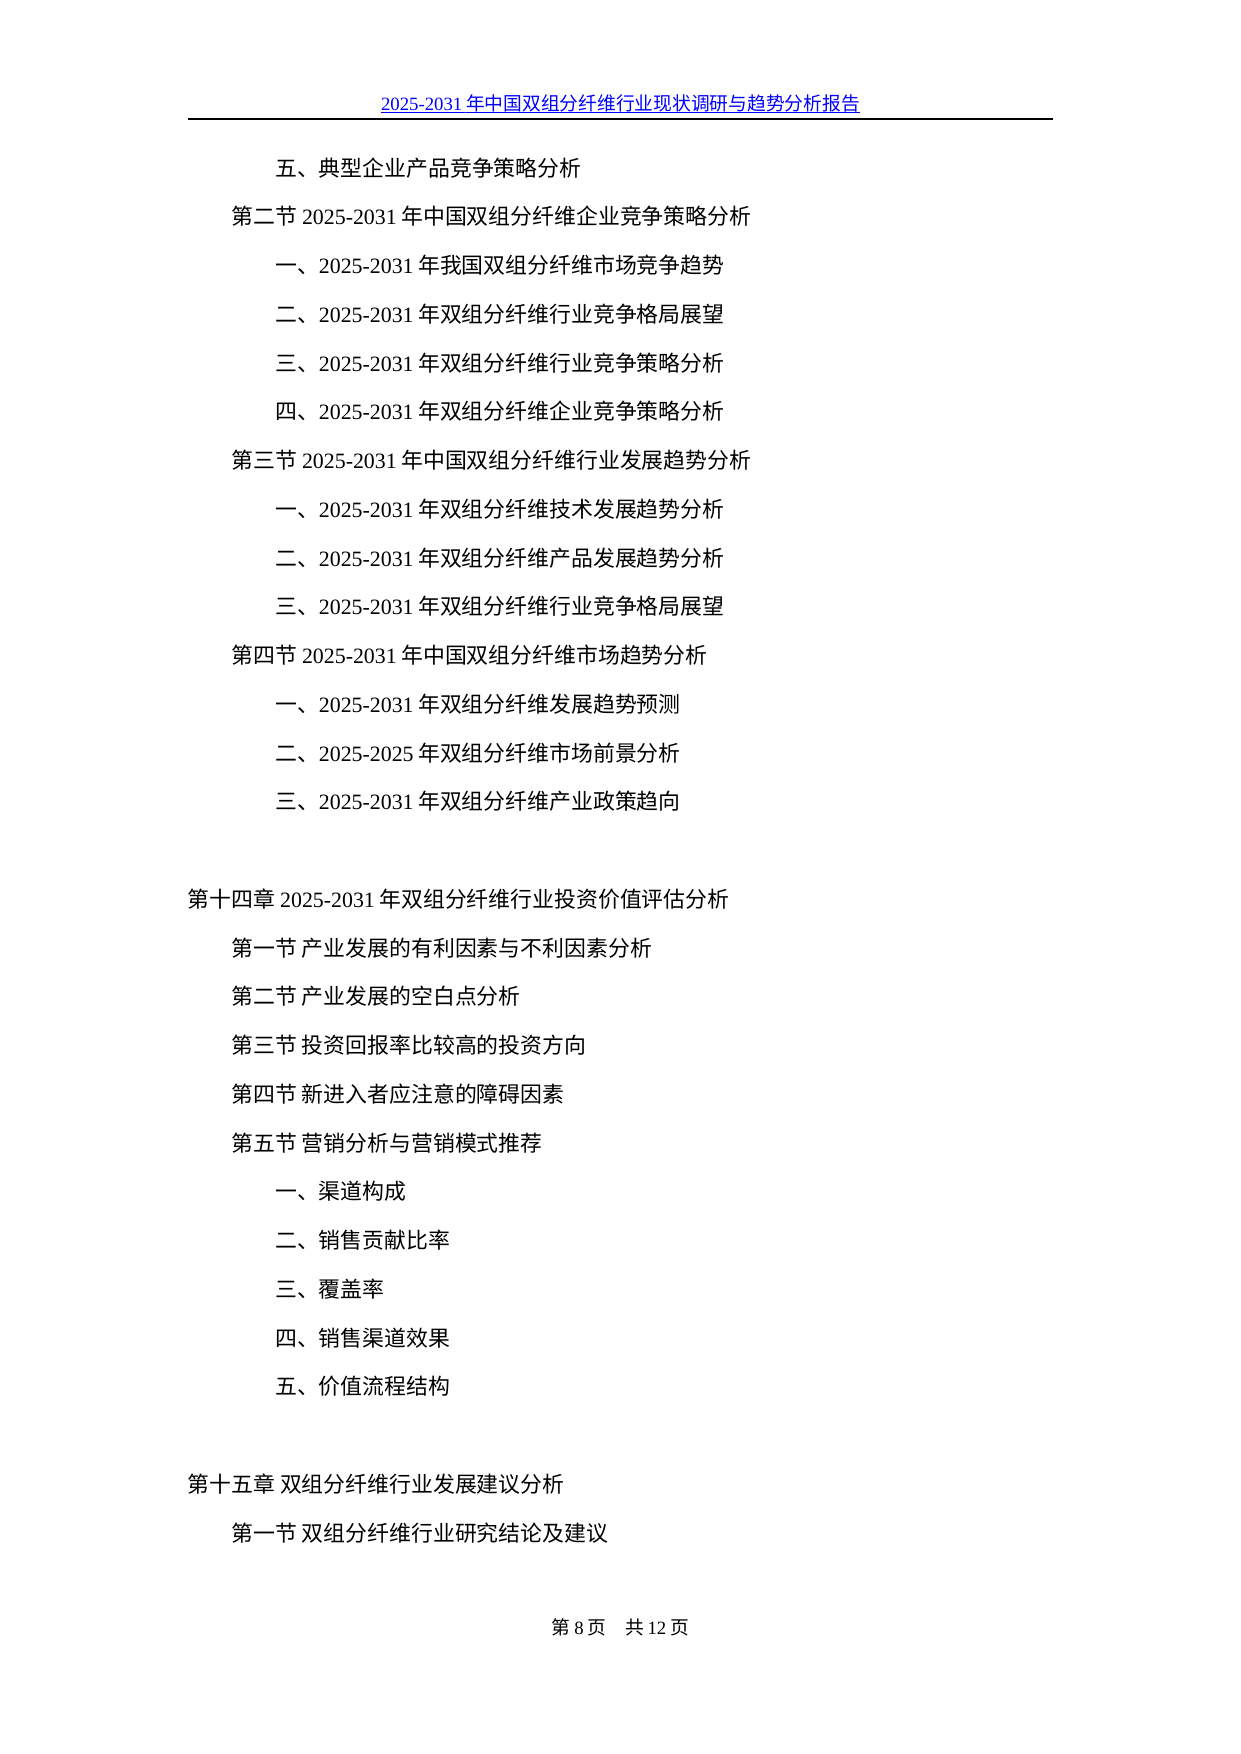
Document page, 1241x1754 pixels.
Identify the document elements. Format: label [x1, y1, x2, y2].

text [187, 150, 1053, 1548]
